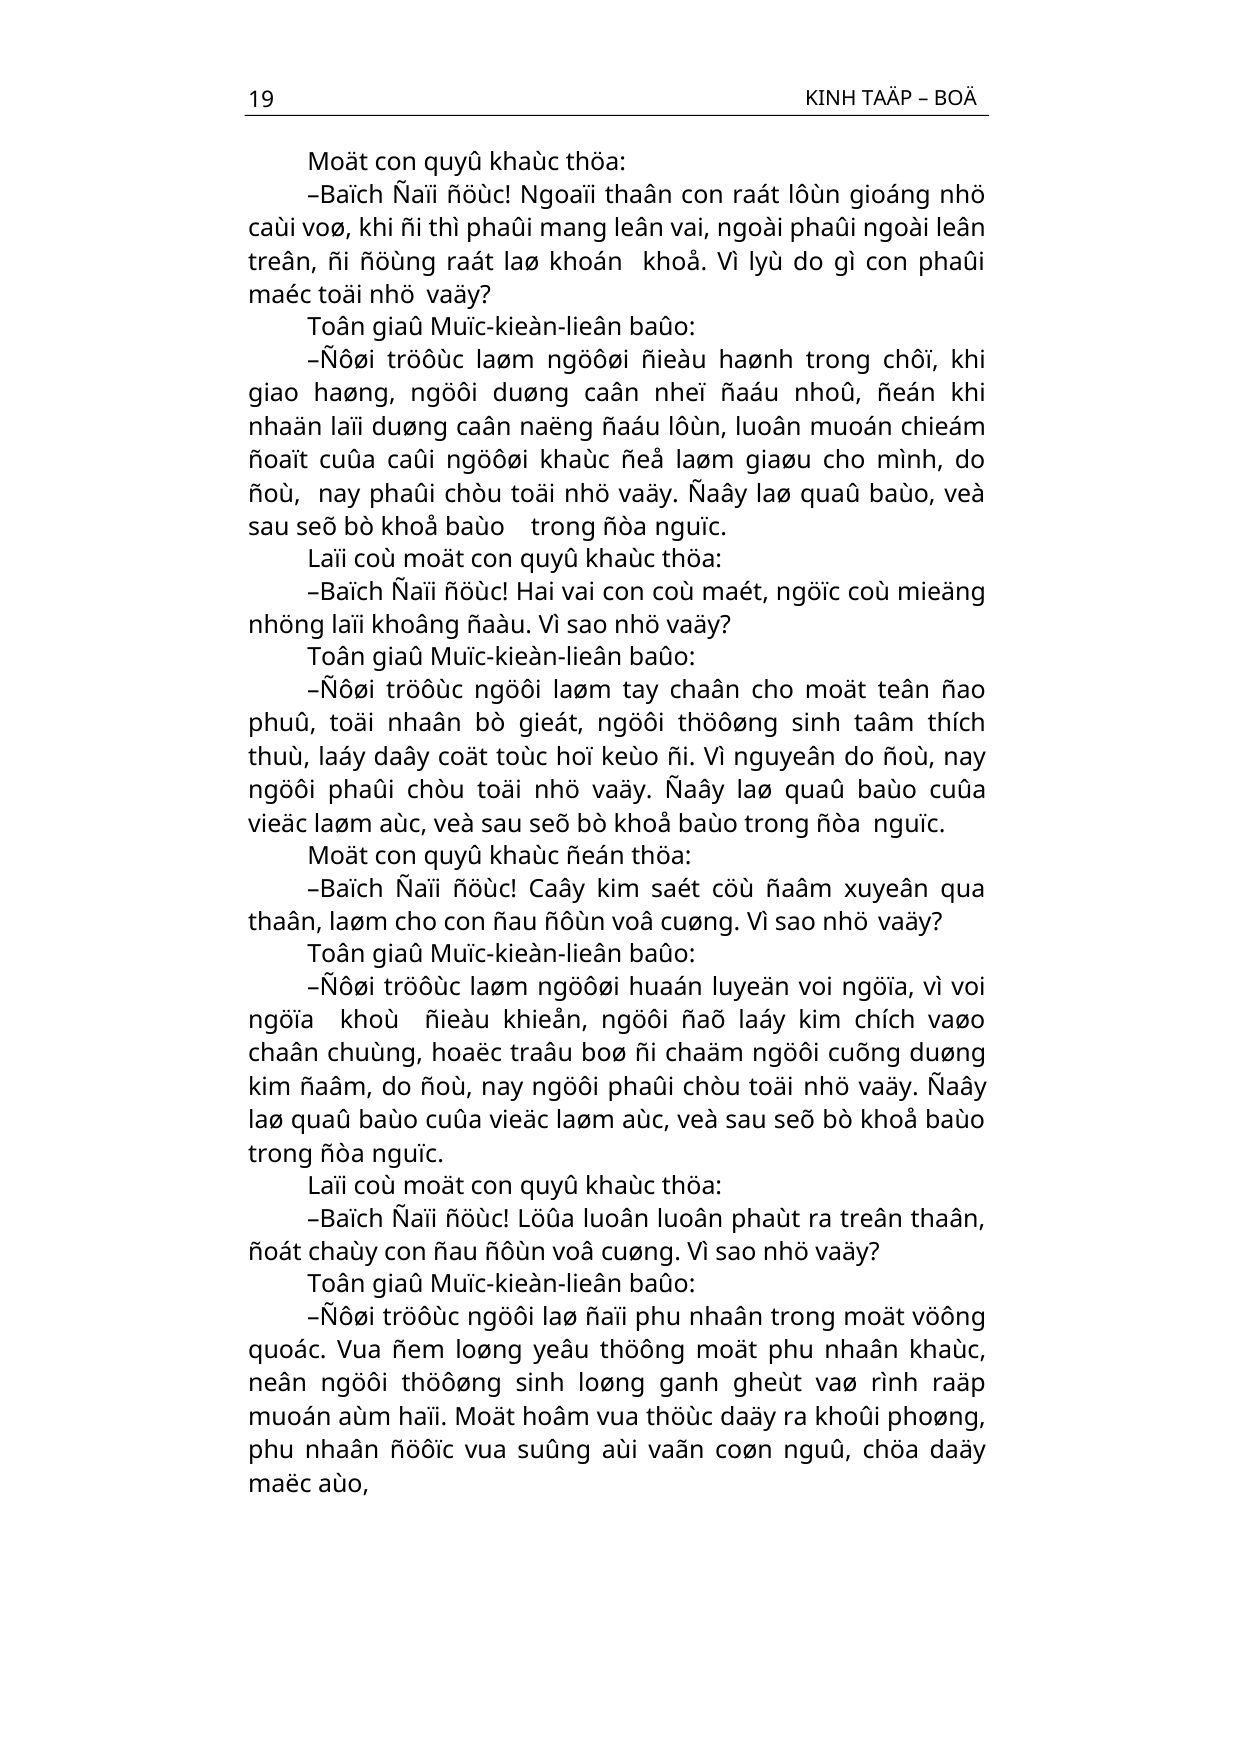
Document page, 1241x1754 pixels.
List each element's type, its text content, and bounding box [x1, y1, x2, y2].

text Moät con quyû khaùc ñeán thöa: [307, 839, 1065, 871]
text –Baïch Ñaïi ñöùc! Hai vai con coù maét, ngöïc coù mieäng nhöng laïi khoâng ñaàu. Vì sao nhö vaäy? [248, 574, 987, 641]
text –Ñôøi tröôùc laøm ngöôøi ñieàu haønh trong chôï, khi giao haøng, ngöôi duøng caân nheï ñaáu nhoû, ñeán khi nhaän laïi duøng caân naëng ñaáu lôùn, luoân muoán chieám ñoaït cuûa caûi ngöôøi khaùc ñeå laøm giaøu cho mình, do ñoù, nay phaûi chòu toäi nhö vaäy. Ñaây laø quaû baùo, veà sau seõ bò khoå baùo trong ñòa nguïc. [248, 342, 987, 543]
text Toân giaû Muïc-kieàn-lieân baûo: [307, 641, 1065, 672]
text Toân giaû Muïc-kieàn-lieân baûo: [307, 1267, 1065, 1299]
text –Baïch Ñaïi ñöùc! Ngoaïi thaân con raát lôùn gioáng nhö caùi voø, khi ñi thì phaûi mang leân vai, ngoài phaûi ngoài leân treân, ñi ñöùng raát laø khoán khoå. Vì lyù do gì con phaûi maéc toäi nhö vaäy? [248, 177, 987, 311]
text –Ñôøi tröôùc ngöôi laø ñaïi phu nhaân trong moät vöông quoác. Vua ñem loøng yeâu thöông moät phu nhaân khaùc, neân ngöôi thöôøng sinh loøng ganh gheùt vaø rình raäp muoán aùm haïi. Moät hoâm vua thöùc daäy ra khoûi phoøng, phu nhaân ñöôïc vua suûng aùi vaãn coøn nguû, chöa daäy maëc aùo, [248, 1299, 987, 1499]
text Toân giaû Muïc-kieàn-lieân baûo: [307, 311, 1065, 342]
text –Baïch Ñaïi ñöùc! Caây kim saét cöù ñaâm xuyeân qua thaân, laøm cho con ñau ñôùn voâ cuøng. Vì sao nhö vaäy? [248, 871, 986, 937]
text Moät con quyû khaùc thöa: [307, 145, 1065, 177]
text –Baïch Ñaïi ñöùc! Löûa luoân luoân phaùt ra treân thaân, ñoát chaùy con ñau ñôùn voâ cuøng. Vì sao nhö vaäy? [248, 1201, 986, 1267]
text Laïi coù moät con quyû khaùc thöa: [307, 1169, 1065, 1201]
text Toân giaû Muïc-kieàn-lieân baûo: [307, 937, 1065, 969]
text –Ñôøi tröôùc ngöôi laøm tay chaân cho moät teân ñao phuû, toäi nhaân bò gieát, ngöôi thöôøng sinh taâm thích thuù, laáy daây coät toùc hoï keùo ñi. Vì nguyeân do ñoù, nay ngöôi phaûi chòu toäi nhö vaäy. Ñaây laø quaû baùo cuûa vieäc laøm aùc, veà sau seõ bò khoå baùo trong ñòa nguïc. [248, 672, 987, 839]
text –Ñôøi tröôùc laøm ngöôøi huaán luyeän voi ngöïa, vì voi ngöïa khoù ñieàu khieån, ngöôi ñaõ laáy kim chích vaøo chaân chuùng, hoaëc traâu boø ñi chaäm ngöôi cuõng duøng kim ñaâm, do ñoù, nay ngöôi phaûi chòu toäi nhö vaäy. Ñaây laø quaû baùo cuûa vieäc laøm aùc, veà sau seõ bò khoå baùo trong ñòa nguïc. [248, 969, 987, 1169]
text Laïi coù moät con quyû khaùc thöa: [307, 543, 1065, 574]
